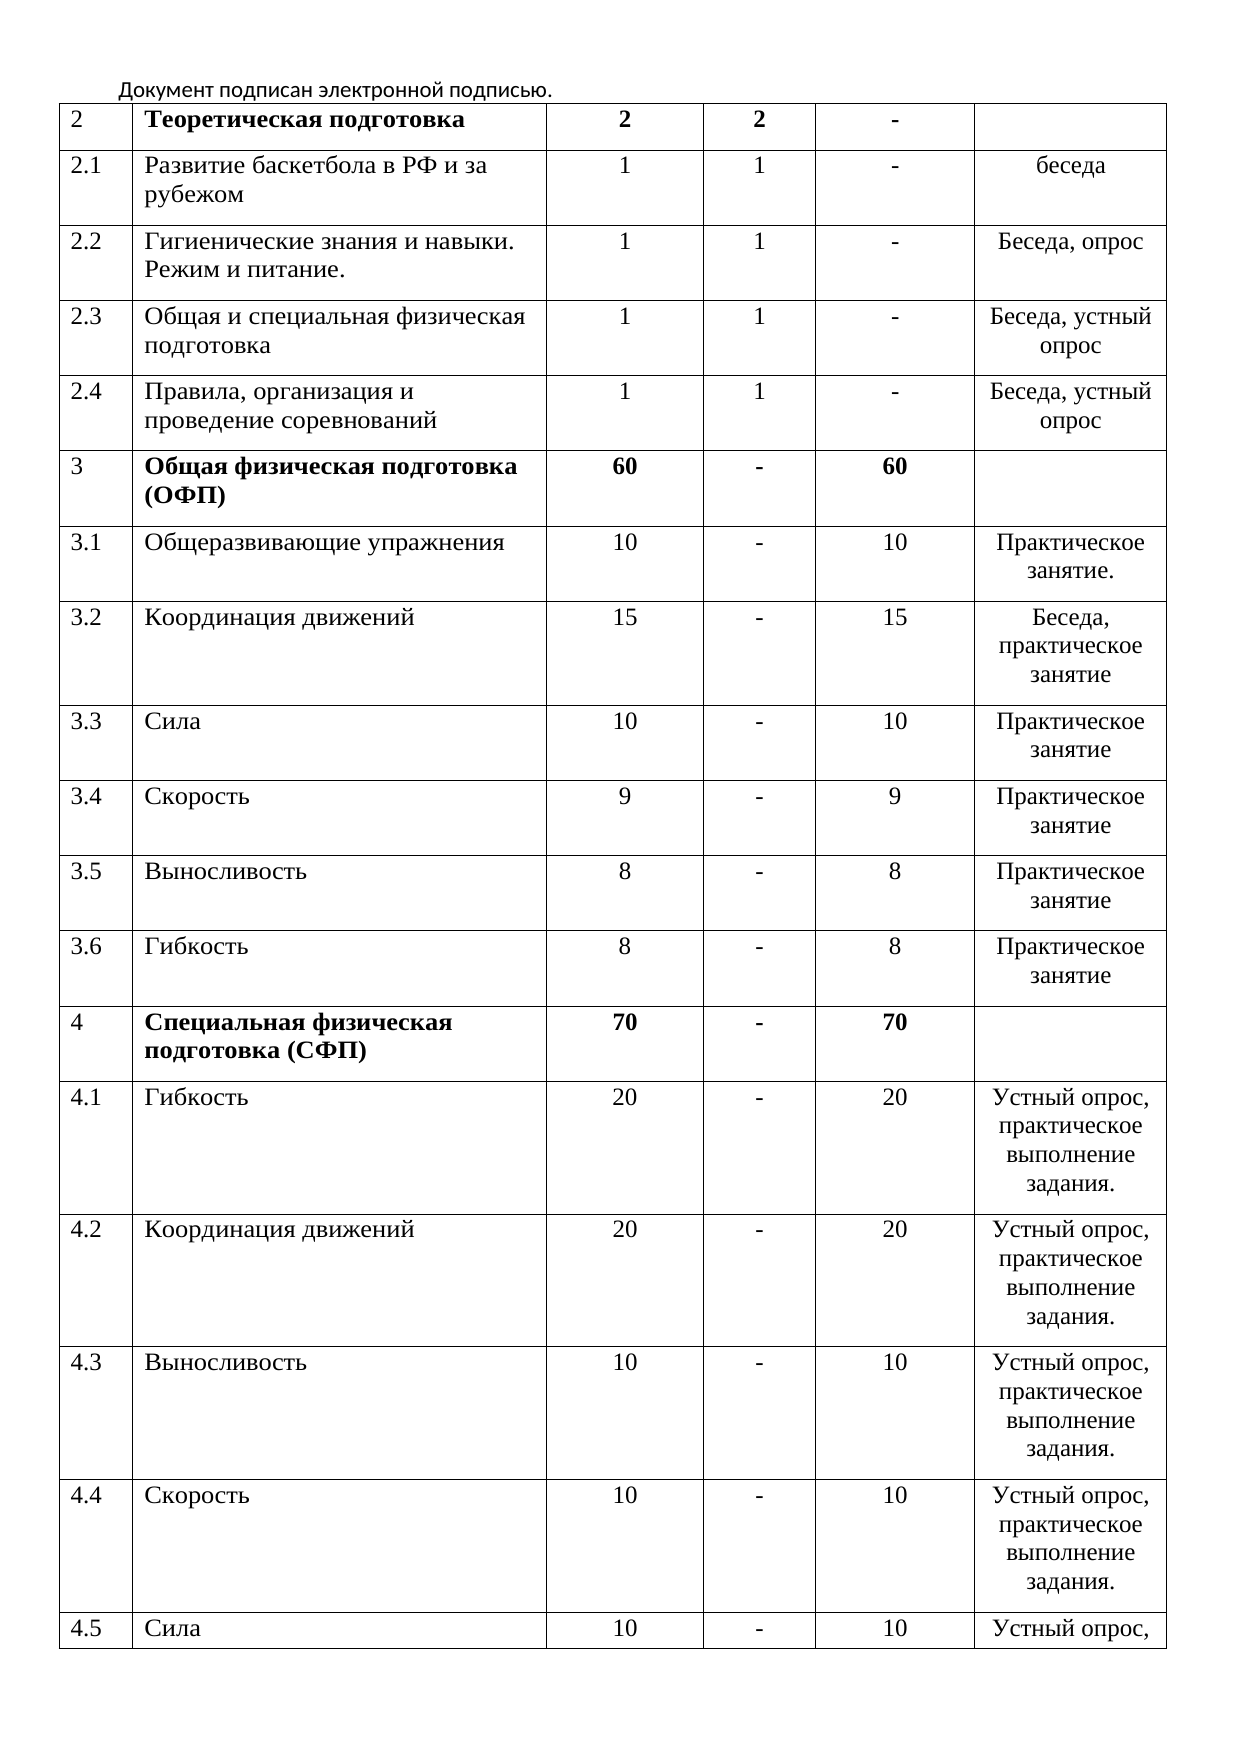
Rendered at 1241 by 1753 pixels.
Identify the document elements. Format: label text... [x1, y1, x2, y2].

table_cell 3.3 [60, 706, 132, 780]
table_cell 1 [547, 151, 703, 225]
table_cell Беседа, устный опрос [975, 301, 1166, 375]
table_cell Гибкость [133, 1082, 546, 1213]
table_cell - [816, 226, 974, 300]
table_cell 10 [816, 1347, 974, 1479]
table_cell 2.4 [60, 376, 132, 450]
table_cell 10 [816, 1613, 974, 1648]
table_cell 20 [547, 1082, 703, 1213]
table_cell 4 [60, 1007, 132, 1081]
table_cell 1 [547, 301, 703, 375]
table_cell 8 [547, 931, 703, 1006]
table_cell 10 [547, 1480, 703, 1612]
table_cell 60 [547, 451, 703, 526]
table_cell Гибкость [133, 931, 546, 1006]
table_cell 15 [547, 602, 703, 705]
table_cell 3.4 [60, 781, 132, 855]
table_cell Координация движений [133, 602, 546, 705]
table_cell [975, 1480, 1166, 1612]
table_cell Сила [133, 706, 546, 780]
table_cell [975, 1007, 1166, 1081]
table_cell [975, 451, 1166, 526]
table_cell 20 [816, 1215, 974, 1346]
table_cell - [704, 1215, 815, 1346]
table_cell Практическое занятие [975, 781, 1166, 855]
table_cell 2.3 [60, 301, 132, 375]
table_cell 3.2 [60, 602, 132, 705]
table_cell 3.1 [60, 527, 132, 601]
table_cell - [704, 602, 815, 705]
table_cell 2 [704, 104, 815, 149]
table_cell [975, 104, 1166, 149]
table_cell Гигиенические знания и навыки. Режим и питание. [133, 226, 546, 300]
table_cell 10 [547, 706, 703, 780]
table_cell 3.6 [60, 931, 132, 1006]
table_cell Беседа, устный опрос [975, 376, 1166, 450]
table_cell 10 [816, 1480, 974, 1612]
table_cell Практическое занятие [975, 931, 1166, 1006]
table_cell - [704, 451, 815, 526]
table_cell 70 [547, 1007, 703, 1081]
table_cell - [704, 856, 815, 930]
table_cell - [704, 1082, 815, 1213]
table_cell - [816, 104, 974, 149]
table_cell Специальная физическая подготовка (СФП) [133, 1007, 546, 1081]
table_cell 4.4 [60, 1480, 132, 1612]
table_cell 8 [816, 931, 974, 1006]
table_cell Координация движений [133, 1215, 546, 1346]
table_cell - [816, 376, 974, 450]
table_cell 4.2 [60, 1215, 132, 1346]
table_cell Общая физическая подготовка (ОФП) [133, 451, 546, 526]
table_cell Беседа, опрос [975, 226, 1166, 300]
table_cell - [704, 781, 815, 855]
table_cell - [704, 1007, 815, 1081]
table_cell 10 [816, 706, 974, 780]
table_cell - [704, 706, 815, 780]
table_cell 4.3 [60, 1347, 132, 1479]
table_cell Беседа, практическое занятие [975, 602, 1166, 705]
table_cell - [816, 151, 974, 225]
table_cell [975, 1613, 1166, 1648]
table_cell 3.5 [60, 856, 132, 930]
table_cell Скорость [133, 781, 546, 855]
table_cell 1 [704, 376, 815, 450]
table_cell 1 [547, 226, 703, 300]
table_cell 9 [547, 781, 703, 855]
table_cell 10 [816, 527, 974, 601]
table_cell - [704, 527, 815, 601]
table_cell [975, 1347, 1166, 1479]
table_cell - [704, 931, 815, 1006]
table_cell 10 [547, 1613, 703, 1648]
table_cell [975, 1215, 1166, 1346]
table_cell 60 [816, 451, 974, 526]
table_cell - [704, 1613, 815, 1648]
table_cell Практическое занятие [975, 856, 1166, 930]
table_cell Устный опрос, практическое выполнение задания. [975, 1082, 1166, 1213]
table_cell 10 [547, 527, 703, 601]
table_cell беседа [975, 151, 1166, 225]
table_cell 15 [816, 602, 974, 705]
table_cell Скорость [133, 1480, 546, 1612]
table_cell Общая и специальная физическая подготовка [133, 301, 546, 375]
table_cell 4.5 [60, 1613, 132, 1648]
table_cell Выносливость [133, 1347, 546, 1479]
table_cell Практическое занятие. [975, 527, 1166, 601]
table_cell 8 [547, 856, 703, 930]
table_cell 70 [816, 1007, 974, 1081]
table_cell 1 [704, 226, 815, 300]
table_cell 9 [816, 781, 974, 855]
table_cell 1 [547, 376, 703, 450]
table_cell 3 [60, 451, 132, 526]
table_cell 10 [547, 1347, 703, 1479]
table_cell 20 [547, 1215, 703, 1346]
table_cell 2.1 [60, 151, 132, 225]
table_cell Выносливость [133, 856, 546, 930]
table_cell - [704, 1480, 815, 1612]
table_cell 1 [704, 301, 815, 375]
table_cell - [704, 1347, 815, 1479]
table_cell Сила [133, 1613, 546, 1648]
table_cell Практическое занятие [975, 706, 1166, 780]
table_cell 1 [704, 151, 815, 225]
table_cell 20 [816, 1082, 974, 1213]
table_cell Общеразвивающие упражнения [133, 527, 546, 601]
table_cell 4.1 [60, 1082, 132, 1213]
table_cell 2 [547, 104, 703, 149]
table_cell 2.2 [60, 226, 132, 300]
table_cell Развитие баскетбола в РФ и за рубежом [133, 151, 546, 225]
table_cell 2 [60, 104, 132, 149]
table_cell - [816, 301, 974, 375]
table_cell Теоретическая подготовка [133, 104, 546, 149]
table_cell 8 [816, 856, 974, 930]
table_cell Правила, организация и проведение соревнований [133, 376, 546, 450]
